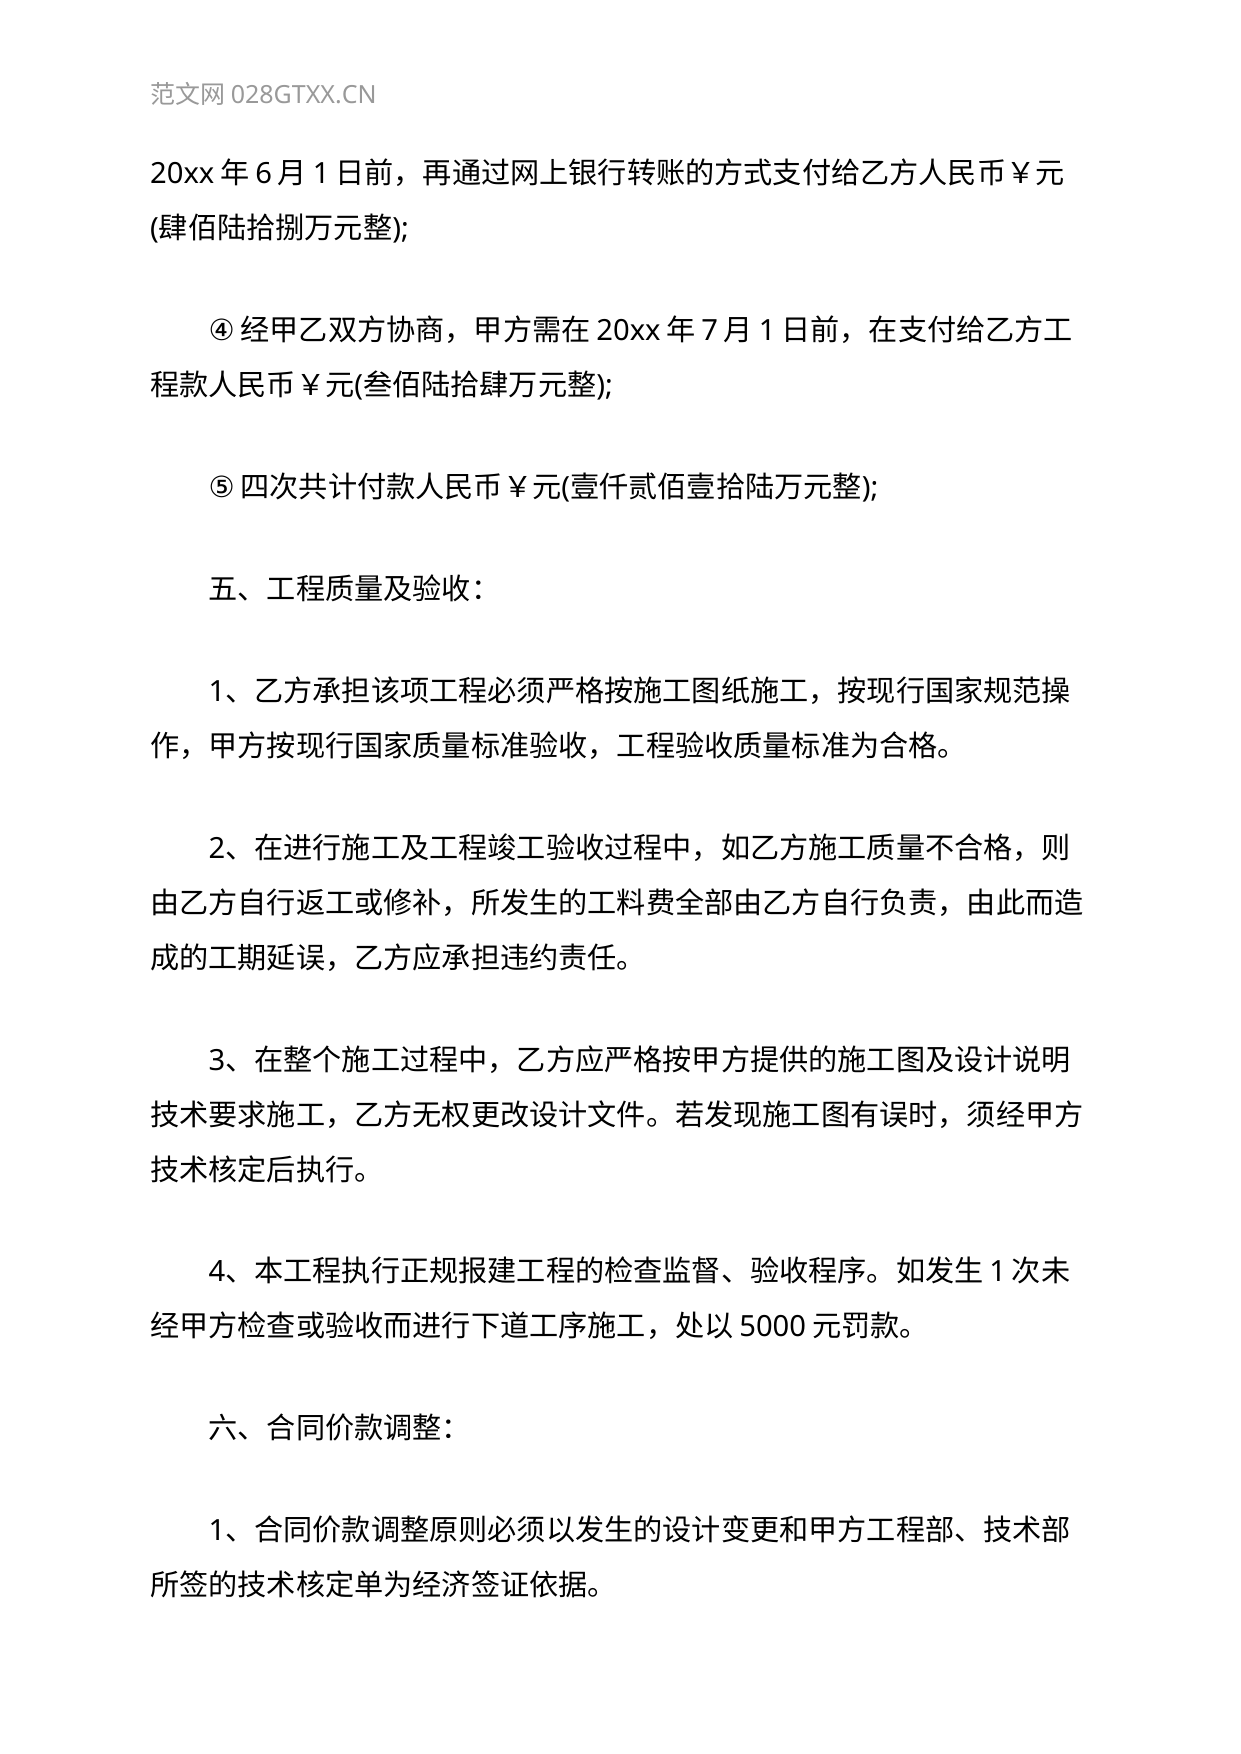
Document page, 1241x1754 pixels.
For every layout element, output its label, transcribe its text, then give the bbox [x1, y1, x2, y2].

text ④经甲乙双方协商，甲方需在20xx年7月1日前，在支付给乙方工程款人民币￥元(叁佰陆拾肆万元整); [150, 307, 1090, 404]
text 1、乙方承担该项工程必须严格按施工图纸施工，按现行国家规范操作，甲方按现行国家质量标准验收，工程验收质量标准为合格。 [150, 668, 1090, 765]
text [150, 150, 1090, 247]
text 五、工程质量及验收： [150, 566, 1090, 608]
text ⑤四次共计付款人民币￥元(壹仟贰佰壹拾陆万元整); [150, 464, 1090, 506]
text 4、本工程执行正规报建工程的检查监督、验收程序。如发生1次未经甲方检查或验收而进行下道工序施工，处以5000元罚款。 [150, 1248, 1090, 1345]
text 2、在进行施工及工程竣工验收过程中，如乙方施工质量不合格，则由乙方自行返工或修补，所发生的工料费全部由乙方自行负责，由此而造成的工期延误，乙方应承担违约责任。 [150, 824, 1090, 977]
text 1、合同价款调整原则必须以发生的设计变更和甲方工程部、技术部所签的技术核定单为经济签证依据。 [150, 1507, 1090, 1604]
text 3、在整个施工过程中，乙方应严格按甲方提供的施工图及设计说明技术要求施工，乙方无权更改设计文件。若发现施工图有误时，须经甲方技术核定后执行。 [150, 1036, 1090, 1188]
text 六、合同价款调整： [150, 1405, 1090, 1447]
